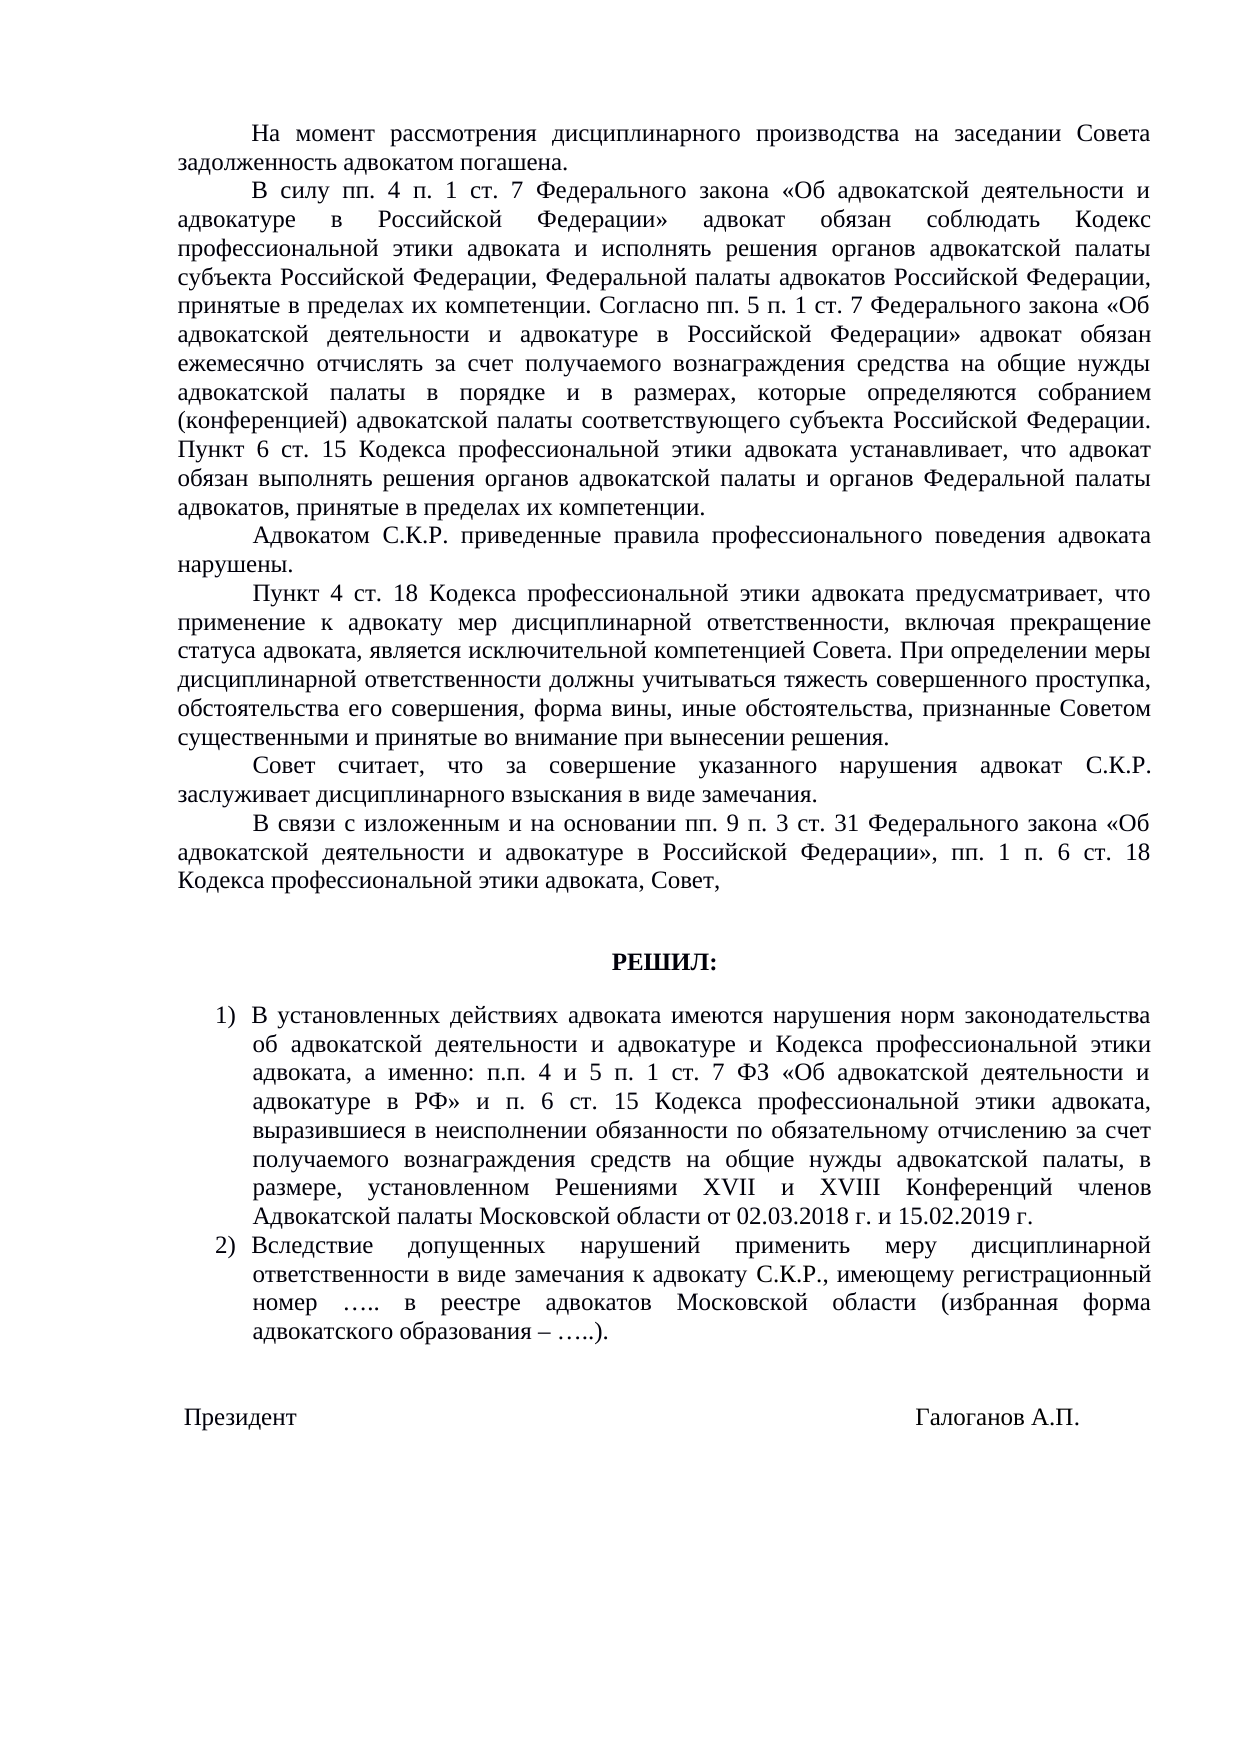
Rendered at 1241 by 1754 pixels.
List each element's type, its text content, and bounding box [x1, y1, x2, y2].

text Адвокатом С.К.Р. приведенные правила профессионального поведения адвоката нарушены. [177, 521, 1152, 578]
text Совет считает, что за совершение указанного нарушения адвокат С.К.Р. заслуживает дисциплинарного взыскания в виде замечания. [177, 751, 1152, 808]
list Вследствие допущенных нарушений применить меру дисциплинарной ответственности в виде замечания к адвокату С.К.Р., имеющему регистрационный номер ….. в реестре адвокатов Московской области (избранная форма адвокатского образования – …..). [215, 1230, 1152, 1345]
text Президент Галоганов А.П. [177, 1402, 1152, 1431]
text В силу пп. 4 п. 1 ст. 7 Федерального закона «Об адвокатской деятельности и адвокатуре в Российской Федерации» адвокат обязан соблюдать Кодекс профессиональной этики адвоката и исполнять решения органов адвокатской палаты субъекта Российской Федерации, Федеральной палаты адвокатов Российской Федерации, принятые в пределах их компетенции. Согласно пп. 5 п. 1 ст. 7 Федерального закона «Об адвокатской деятельности и адвокатуре в Российской Федерации» адвокат обязан ежемесячно отчислять за счет получаемого вознаграждения средства на общие нужды адвокатской палаты в порядке и в размерах, которые определяются собранием (конференцией) адвокатской палаты соответствующего субъекта Российской Федерации. Пункт 6 ст. 15 Кодекса профессиональной этики адвоката устанавливает, что адвокат обязан выполнять решения органов адвокатской палаты и органов Федеральной палаты адвокатов, принятые в пределах их компетенции. [177, 176, 1152, 521]
list В установленных действиях адвоката имеются нарушения норм законодательства об адвокатской деятельности и адвокатуре и Кодекса профессиональной этики адвоката, а именно: п.п. 4 и 5 п. 1 ст. 7 ФЗ «Об адвокатской деятельности и адвокатуре в РФ» и п. 6 ст. 15 Кодекса профессиональной этики адвоката, выразившиеся в неисполнении обязанности по обязательному отчислению за счет получаемого вознаграждения средств на общие нужды адвокатской палаты, в размере, установленном Решениями XVII и XVIII Конференций членов Адвокатской палаты Московской области от 02.03.2018 г. и 15.02.2019 г. [215, 1000, 1152, 1230]
text На момент рассмотрения дисциплинарного производства на заседании Совета задолженность адвокатом погашена. [177, 118, 1152, 176]
text Пункт 4 ст. 18 Кодекса профессиональной этики адвоката предусматривает, что применение к адвокату мер дисциплинарной ответственности, включая прекращение статуса адвоката, является исключительной компетенцией Совета. При определении меры дисциплинарной ответственности должны учитываться тяжесть совершенного проступка, обстоятельства его совершения, форма вины, иные обстоятельства, признанные Советом существенными и принятые во внимание при вынесении решения. [177, 578, 1152, 751]
text РЕШИЛ: [177, 947, 1152, 976]
text В связи с изложенным и на основании пп. 9 п. 3 ст. 31 Федерального закона «Об адвокатской деятельности и адвокатуре в Российской Федерации», пп. 1 п. 6 ст. 18 Кодекса профессиональной этики адвоката, Совет, [177, 808, 1152, 894]
